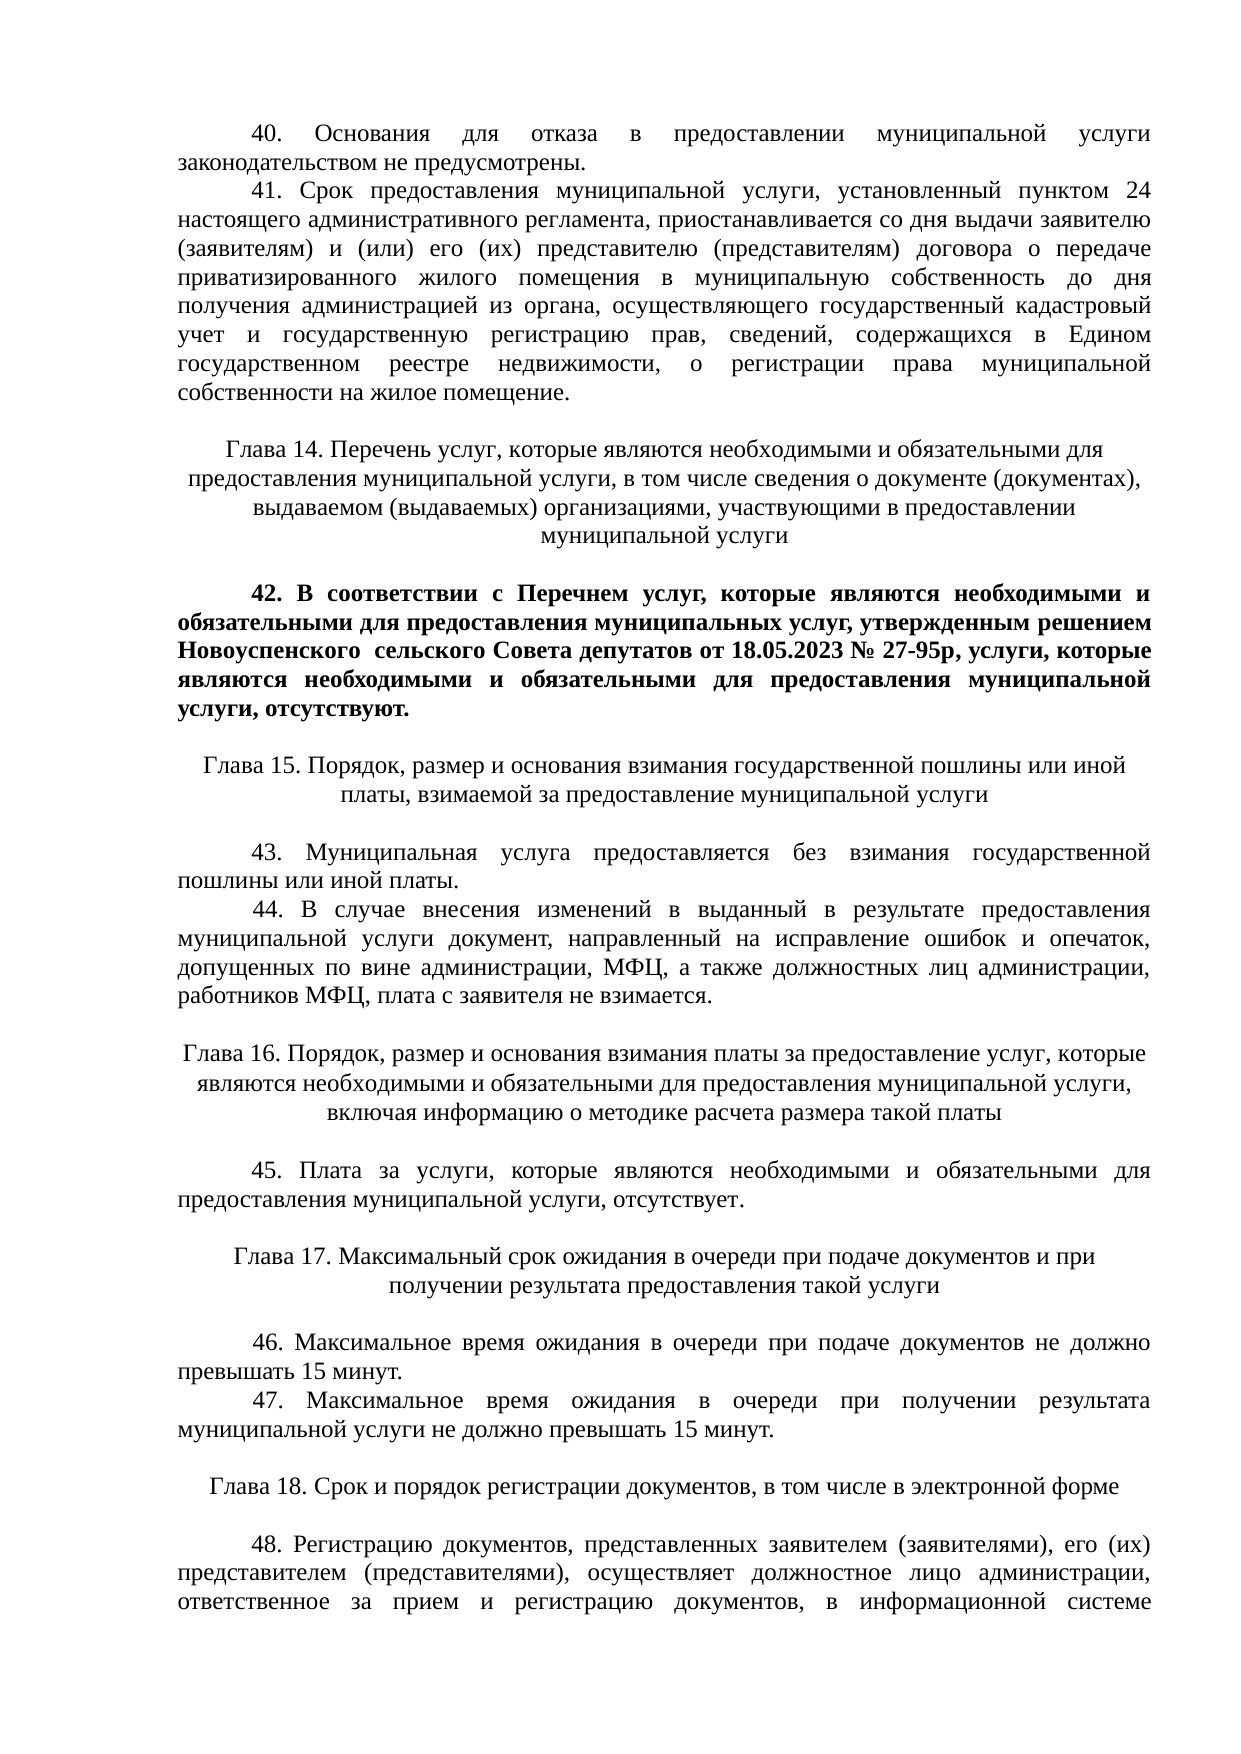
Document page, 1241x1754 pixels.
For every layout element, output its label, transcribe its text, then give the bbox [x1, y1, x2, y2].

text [177, 1529, 1152, 1615]
text 42. В соответствии с Перечнем услуг, которые являются необходимыми и обязательными для предоставления муниципальных услуг, утвержденным решением Новоуспенского сельского Совета депутатов от 18.05.2023 № 27-95р, услуги, которые являются необходимыми и обязательными для предоставления муниципальной услуги, отсутствуют. [177, 578, 1152, 722]
text Глава 15. Порядок, размер и основания взимания государственной пошлины или иной платы, взимаемой за предоставление муниципальной услуги [177, 751, 1152, 808]
text 44. В случае внесения изменений в выданный в результате предоставления муниципальной услуги документ, направленный на исправление ошибок и опечаток, допущенных по вине администрации, МФЦ, а также должностных лиц администрации, работников МФЦ, плата с заявителя не взимается. [177, 894, 1152, 1009]
text 43. Муниципальная услуга предоставляется без взимания государственной пошлины или иной платы. [177, 837, 1152, 894]
text Глава 17. Максимальный срок ожидания в очереди при подаче документов и при получении результата предоставления такой услуги [177, 1241, 1152, 1299]
text Глава 18. Срок и порядок регистрации документов, в том числе в электронной форме [177, 1471, 1152, 1500]
text 40. Основания для отказа в предоставлении муниципальной услуги законодательством не предусмотрены. [177, 118, 1152, 176]
text 41. Срок предоставления муниципальной услуги, установленный пунктом 24 настоящего административного регламента, приостанавливается со дня выдачи заявителю (заявителям) и (или) его (их) представителю (представителям) договора о передаче приватизированного жилого помещения в муниципальную собственность до дня получения администрацией из органа, осуществляющего государственный кадастровый учет и государственную регистрацию прав, сведений, содержащихся в Едином государственном реестре недвижимости, о регистрации права муниципальной собственности на жилое помещение. [177, 176, 1152, 406]
text Глава 16. Порядок, размер и основания взимания платы за предоставление услуг, которые являются необходимыми и обязательными для предоставления муниципальной услуги, включая информацию о методике расчета размера такой платы [177, 1038, 1152, 1126]
text 45. Плата за услуги, которые являются необходимыми и обязательными для предоставления муниципальной услуги, отсутствует. [177, 1155, 1152, 1212]
text 47. Максимальное время ожидания в очереди при получении результата муниципальной услуги не должно превышать 15 минут. [177, 1385, 1152, 1442]
text 46. Максимальное время ожидания в очереди при подаче документов не должно превышать 15 минут. [177, 1327, 1152, 1385]
text Глава 14. Перечень услуг, которые являются необходимыми и обязательными для предоставления муниципальной услуги, в том числе сведения о документе (документах), выдаваемом (выдаваемых) организациями, участвующими в предоставлении муниципальной услуги [177, 434, 1152, 549]
